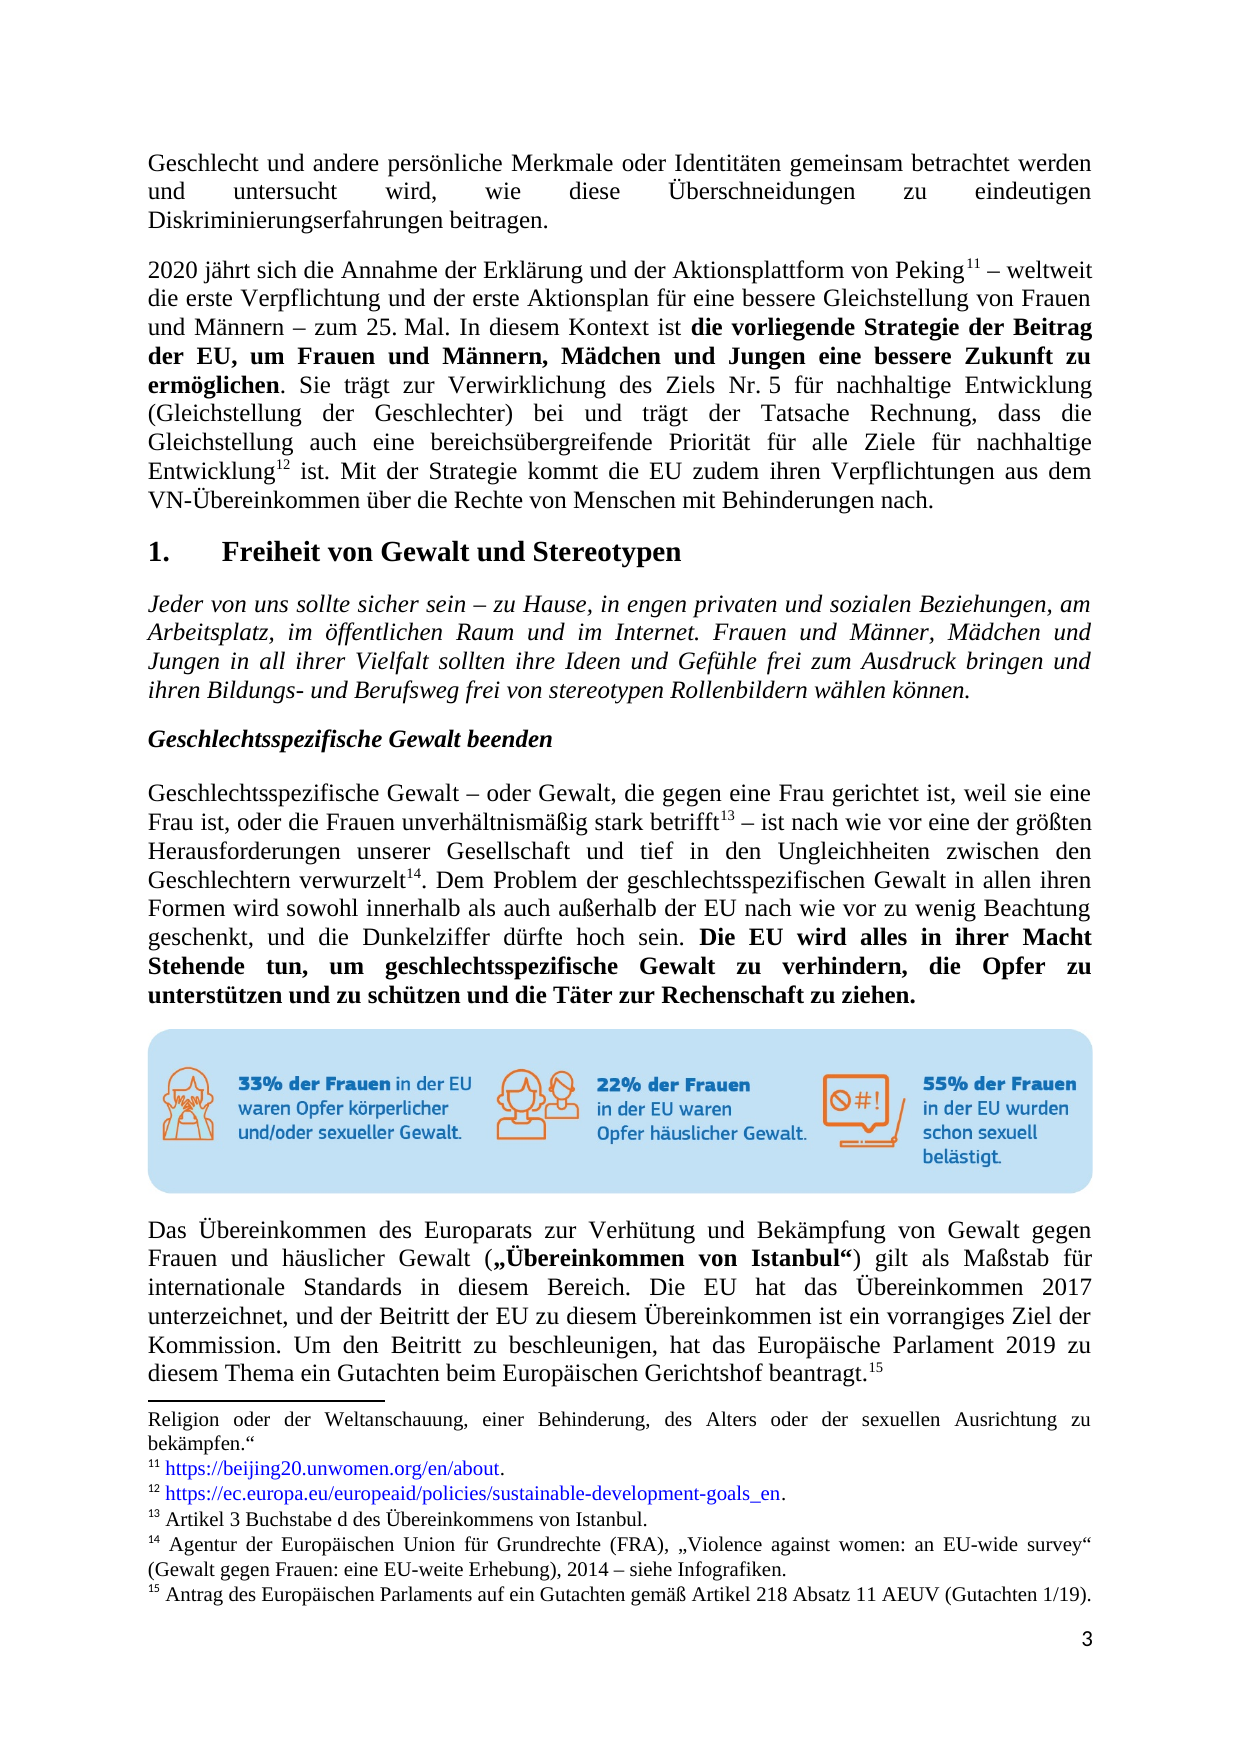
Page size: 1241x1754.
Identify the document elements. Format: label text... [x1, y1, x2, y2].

text Geschlechtsspezifische Gewalt beenden [148, 724, 1092, 753]
text Jeder von uns sollte sicher sein – zu Hause, in engen privaten und sozialen Beziehungen, am Arbeitsplatz, im öffentlichen Raum und im Internet. Frauen und Männer, Mädchen und Jungen in all ihrer Vielfalt sollten ihre Ideen und Gefühle frei zum Ausdruck bringen und ihren Bildungs- und Berufsweg frei von stereotypen Rollenbildern wählen können. [148, 589, 1092, 704]
text Geschlechtsspezifische Gewalt – oder Gewalt, die gegen eine Frau gerichtet ist, weil sie eine Frau ist, oder die Frauen unverhältnismäßig stark betrifft – ist nach wie vor eine der größten Herausforderungen unserer Gesellschaft und tief in den Ungleichheiten zwischen den Geschlechtern verwurzelt. Dem Problem der geschlechtsspezifischen Gewalt in allen ihren Formen wird sowohl innerhalb als auch außerhalb der EU nach wie vor zu wenig Beachtung geschenkt, und die Dunkelziffer dürfte hoch sein. Die EU wird alles in ihrer Macht Stehende tun, um geschlechtsspezifische Gewalt zu verhindern, die Opfer zu unterstützen und zu schützen und die Täter zur Rechenschaft zu ziehen. [148, 778, 1092, 1008]
text 2020 jährt sich die Annahme der Erklärung und der Aktionsplattform von Peking – weltweit die erste Verpflichtung und der erste Aktionsplan für eine bessere Gleichstellung von Frauen und Männern – zum 25. Mal. In diesem Kontext ist die vorliegende Strategie der Beitrag der EU, um Frauen und Männern, Mädchen und Jungen eine bessere Zukunft zu ermöglichen. Sie trägt zur Verwirklichung des Ziels Nr. 5 für nachhaltige Entwicklung (Gleichstellung der Geschlechter) bei und trägt der Tatsache Rechnung, dass die Gleichstellung auch eine bereichsübergreifende Priorität für alle Ziele für nachhaltige Entwicklung ist. Mit der Strategie kommt die EU zudem ihren Verpflichtungen aus dem VN-Übereinkommen über die Rechte von Menschen mit Behinderungen nach. [148, 255, 1092, 513]
picture [147, 1029, 1093, 1194]
text Die Umsetzung dieser Strategie wird einem zweigleisigen Ansatz aus gezielten Maßnahmen zur Verwirklichung der Gleichstellung der Geschlechter und einem stärkeren Gender Mainstreaming folgen. Um das Gender Mainstreaming zu fördern, wird die Kommission die Geschlechterperspektive systematisch – intern wie extern – in allen EU-Politikbereichen in alle Phasen der Politikgestaltung einbeziehen. Die Strategie wird basierend auf dem bereichsübergreifenden Prinzip der Intersektionalität umgesetzt werden, bei dem Geschlecht und andere persönliche Merkmale oder Identitäten gemeinsam betrachtet werden und untersucht wird, wie diese Überschneidungen zu eindeutigen Diskriminierungserfahrungen beitragen. [148, 148, 1092, 234]
text 1. Freiheit von Gewalt und Stereotypen [148, 534, 1092, 568]
text Das Übereinkommen des Europarats zur Verhütung und Bekämpfung von Gewalt gegen Frauen und häuslicher Gewalt („Übereinkommen von Istanbul“) gilt als Maßstab für internationale Standards in diesem Bereich. Die EU hat das Übereinkommen 2017 unterzeichnet, und der Beitritt der EU zu diesem Übereinkommen ist ein vorrangiges Ziel der Kommission. Um den Beitritt zu beschleunigen, hat das Europäische Parlament 2019 zu diesem Thema ein Gutachten beim Europäischen Gerichtshof beantragt. [148, 1215, 1092, 1387]
